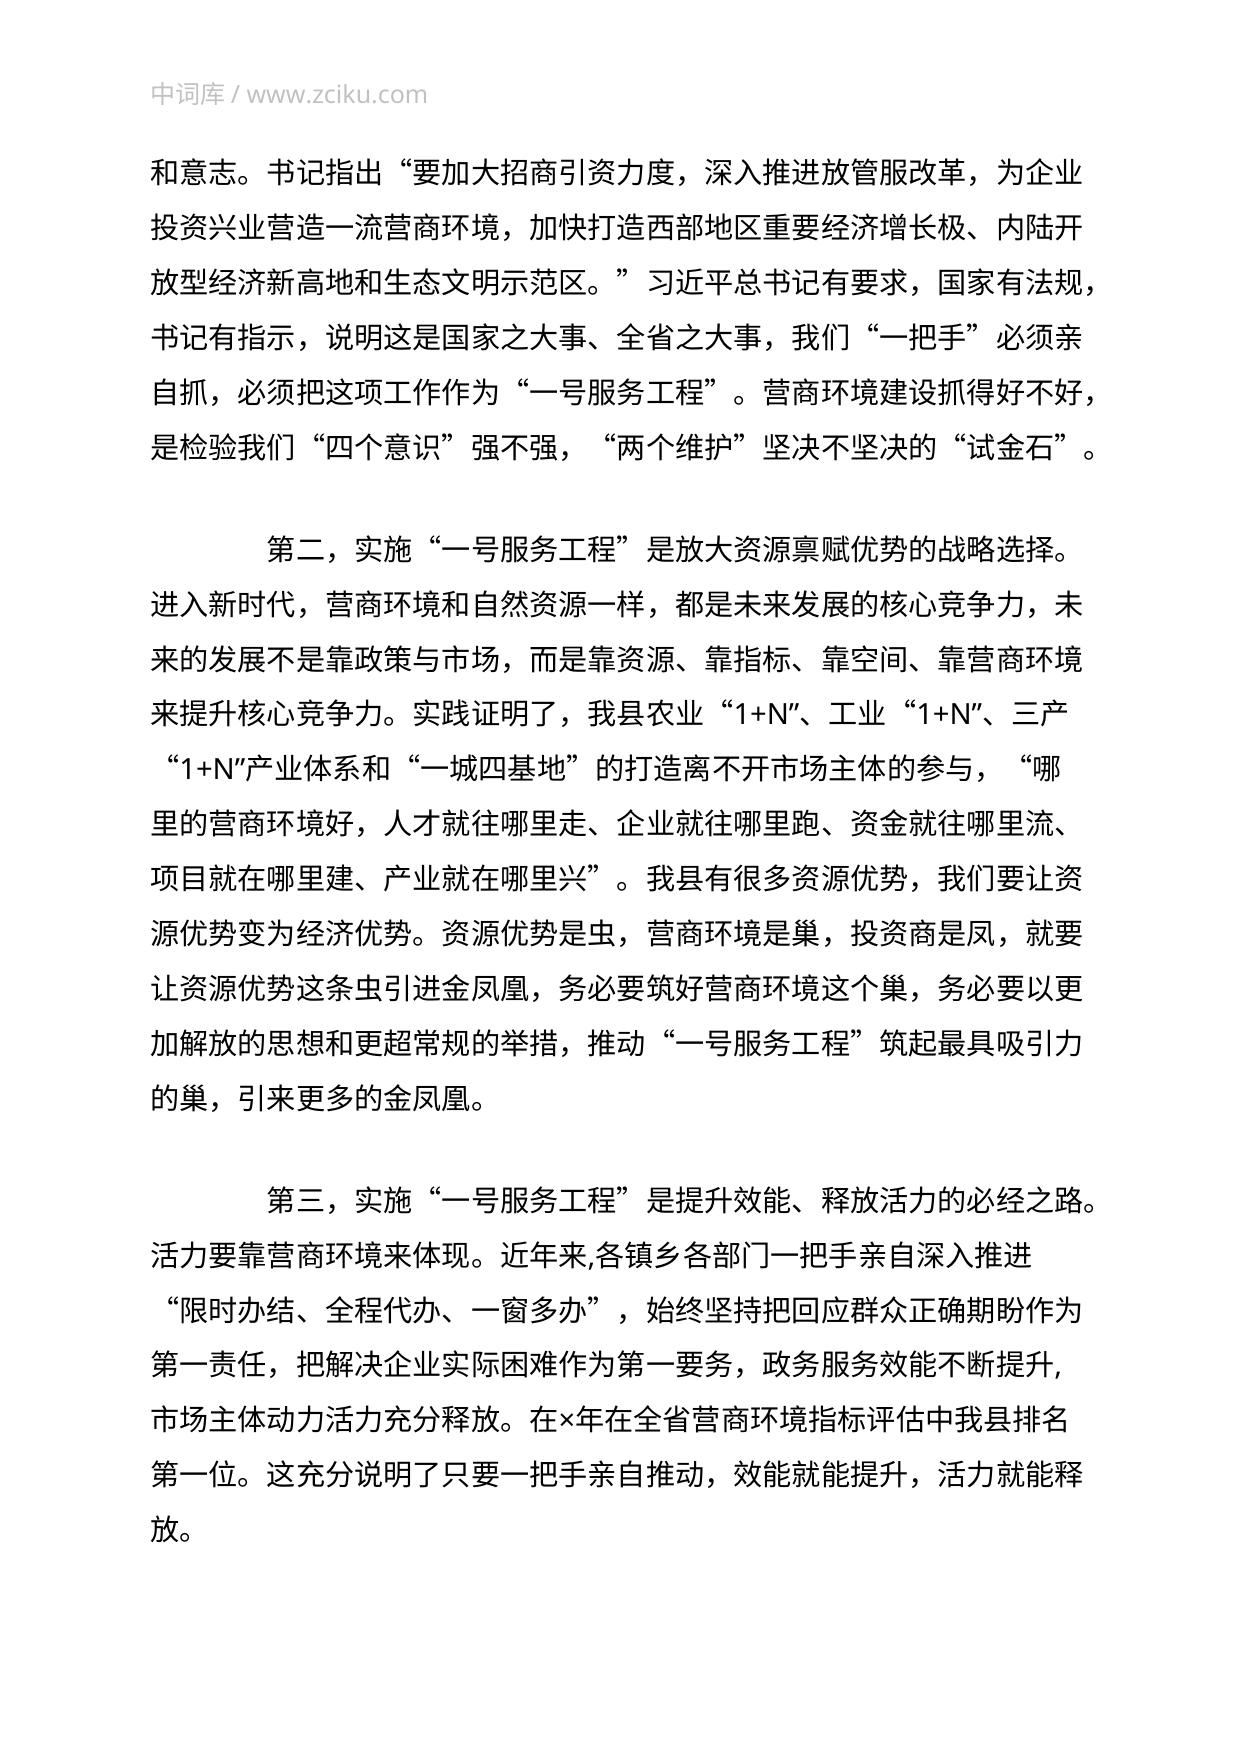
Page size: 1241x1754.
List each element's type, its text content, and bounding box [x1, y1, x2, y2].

text 第二，实施“一号服务工程”是放大资源禀赋优势的战略选择。进入新时代，营商环境和自然资源一样，都是未来发展的核心竞争力，未来的发展不是靠政策与市场，而是靠资源、靠指标、靠空间、靠营商环境来提升核心竞争力。实践证明了，我县农业“1+N”、工业“1+N”、三产“1+N”产业体系和“一城四基地”的打造离不开市场主体的参与，“哪里的营商环境好，人才就往哪里走、企业就往哪里跑、资金就往哪里流、项目就在哪里建、产业就在哪里兴”。我县有很多资源优势，我们要让资源优势变为经济优势。资源优势是虫，营商环境是巢，投资商是凤，就要让资源优势这条虫引进金凤凰，务必要筑好营商环境这个巢，务必要以更加解放的思想和更超常规的举措，推动“一号服务工程”筑起最具吸引力的巢，引来更多的金凤凰。 [150, 526, 1090, 1118]
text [150, 150, 1090, 467]
text 第三，实施“一号服务工程”是提升效能、释放活力的必经之路。活力要靠营商环境来体现。近年来,各镇乡各部门一把手亲自深入推进“限时办结、全程代办、一窗多办”，始终坚持把回应群众正确期盼作为第一责任，把解决企业实际困难作为第一要务，政务服务效能不断提升,市场主体动力活力充分释放。在×年在全省营商环境指标评估中我县排名第一位。这充分说明了只要一把手亲自推动，效能就能提升，活力就能释放。 [150, 1177, 1090, 1549]
